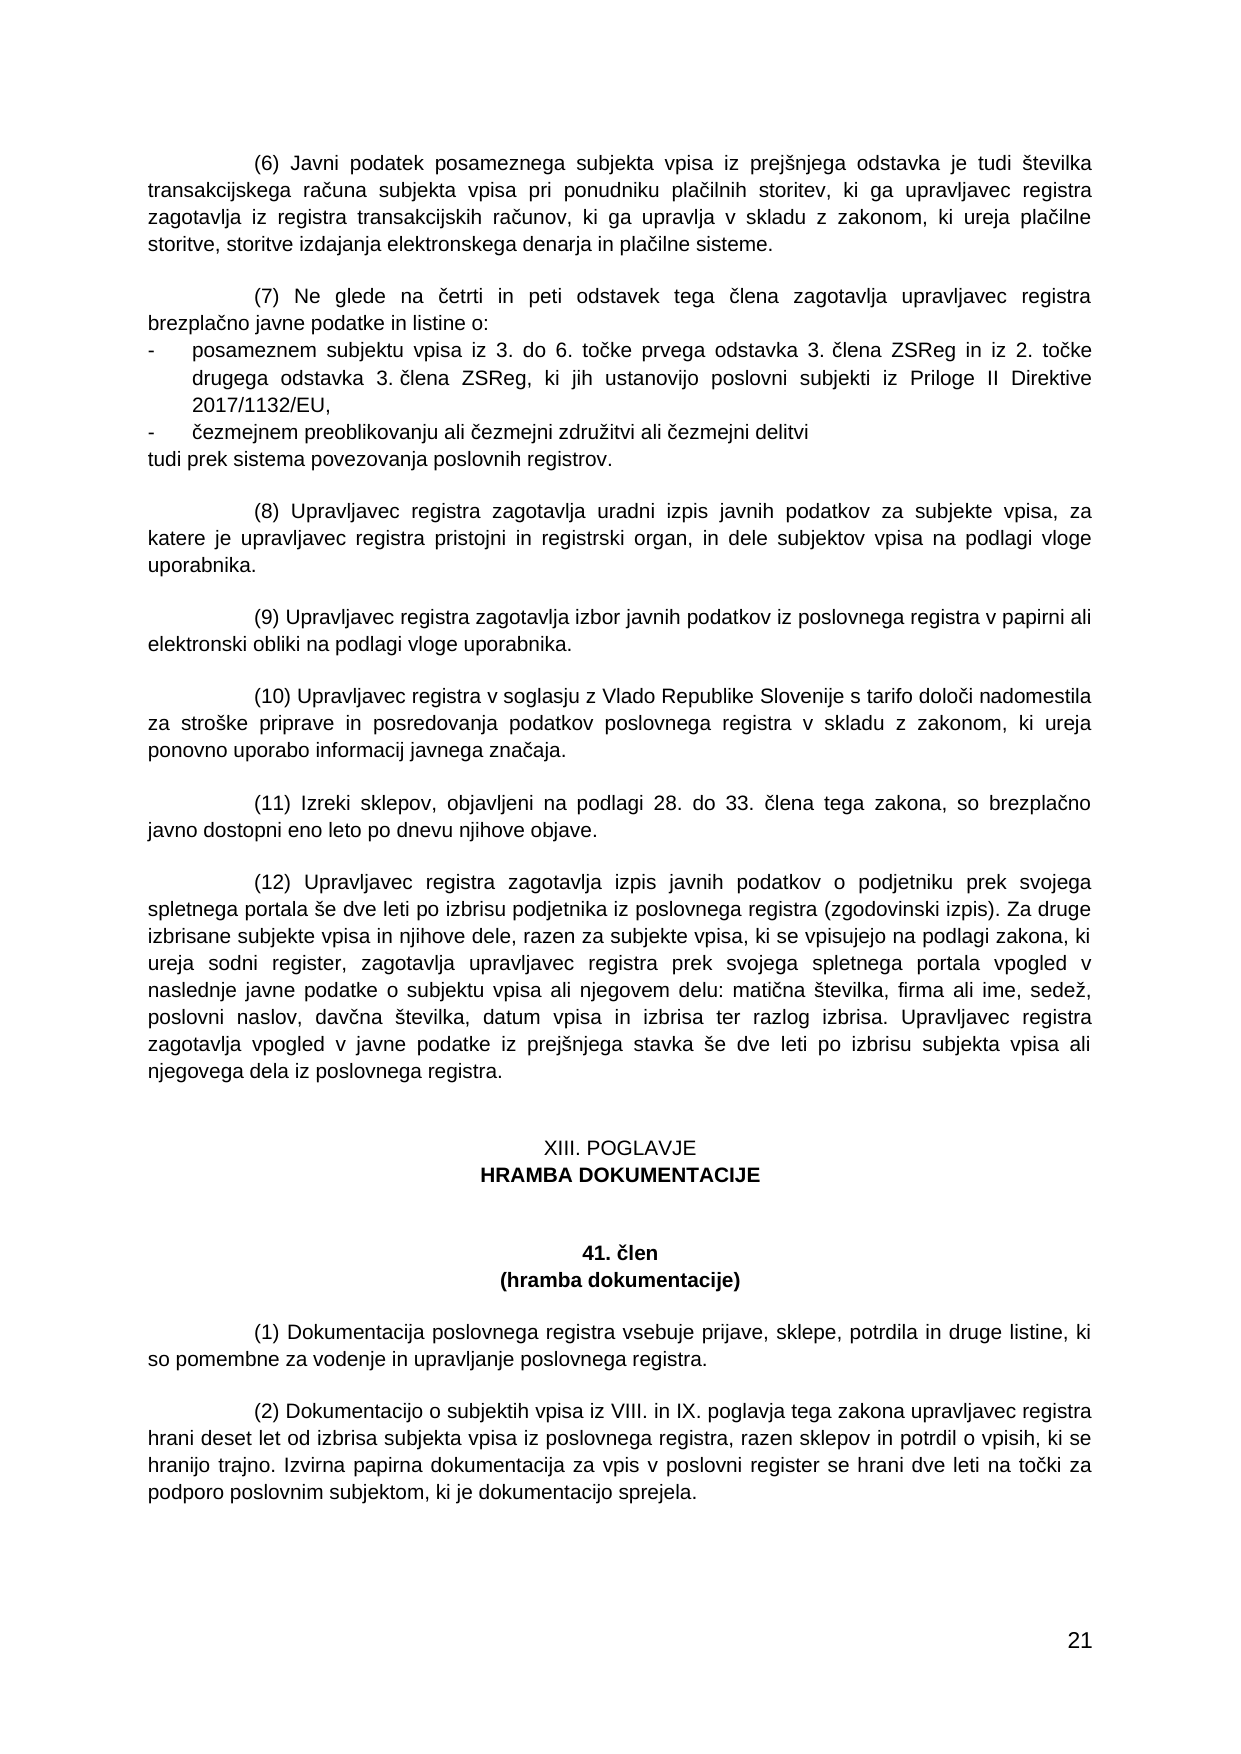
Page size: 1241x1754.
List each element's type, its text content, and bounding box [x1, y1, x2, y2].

text (8) Upravljavec registra zagotavlja uradni izpis javnih podatkov za subjekte vpisa, za katere je upravljavec registra pristojni in registrski organ, in dele subjektov vpisa na podlagi vloge uporabnika. [148, 496, 1093, 577]
text (hramba dokumentacije) [148, 1264, 1093, 1291]
text (12) Upravljavec registra zagotavlja izpis javnih podatkov o podjetniku prek svojega spletnega portala še dve leti po izbrisu podjetnika iz poslovnega registra (zgodovinski izpis). Za druge izbrisane subjekte vpisa in njihove dele, razen za subjekte vpisa, ki se vpisujejo na podlagi zakona, ki ureja sodni register, zagotavlja upravljavec registra prek svojega spletnega portala vpogled v naslednje javne podatke o subjektu vpisa ali njegovem delu: matična številka, firma ali ime, sedež, poslovni naslov, davčna številka, datum vpisa in izbrisa ter razlog izbrisa. Upravljavec registra zagotavlja vpogled v javne podatke iz prejšnjega stavka še dve leti po izbrisu subjekta vpisa ali njegovega dela iz poslovnega registra. [148, 866, 1093, 1083]
text (1) Dokumentacija poslovnega registra vsebuje prijave, sklepe, potrdila in druge listine, ki so pomembne za vodenje in upravljanje poslovnega registra. [148, 1316, 1093, 1371]
text (7) Ne glede na četrti in peti odstavek tega člena zagotavlja upravljavec registra brezplačno javne podatke in listine o: [148, 281, 1093, 335]
list tudi prek sistema povezovanja poslovnih registrov. [148, 443, 1093, 471]
text (9) Upravljavec registra zagotavlja izbor javnih podatkov iz poslovnega registra v papirni ali elektronski obliki na podlagi vloge uporabnika. [148, 602, 1093, 656]
text XIII. POGLAVJE [148, 1133, 1093, 1160]
text čezmejnem preoblikovanju ali čezmejni združitvi ali čezmejni delitvi [148, 416, 1093, 443]
text posameznem subjektu vpisa iz 3. do 6. točke prvega odstavka 3. člena ZSReg in iz 2. točke drugega odstavka 3. člena ZSReg, ki jih ustanovijo poslovni subjekti iz Priloge II Direktive 2017/1132/EU, [148, 335, 1093, 416]
text (2) Dokumentacijo o subjektih vpisa iz VIII. in IX. poglavja tega zakona upravljavec registra hrani deset let od izbrisa subjekta vpisa iz poslovnega registra, razen sklepov in potrdil o vpisih, ki se hranijo trajno. Izvirna papirna dokumentacija za vpis v poslovni register se hrani dve leti na točki za podporo poslovnim subjektom, ki je dokumentacijo sprejela. [148, 1396, 1093, 1504]
text (6) Javni podatek posameznega subjekta vpisa iz prejšnjega odstavka je tudi številka transakcijskega računa subjekta vpisa pri ponudniku plačilnih storitev, ki ga upravljavec registra zagotavlja iz registra transakcijskih računov, ki ga upravlja v skladu z zakonom, ki ureja plačilne storitve, storitve izdajanja elektronskega denarja in plačilne sisteme. [148, 148, 1093, 256]
text 41. člen [148, 1237, 1093, 1264]
text (11) Izreki sklepov, objavljeni na podlagi 28. do 33. člena tega zakona, so brezplačno javno dostopni eno leto po dnevu njihove objave. [148, 787, 1093, 841]
text (10) Upravljavec registra v soglasju z Vlado Republike Slovenije s tarifo določi nadomestila za stroške priprave in posredovanja podatkov poslovnega registra v skladu z zakonom, ki ureja ponovno uporabo informacij javnega značaja. [148, 681, 1093, 762]
text HRAMBA DOKUMENTACIJE [148, 1160, 1093, 1187]
